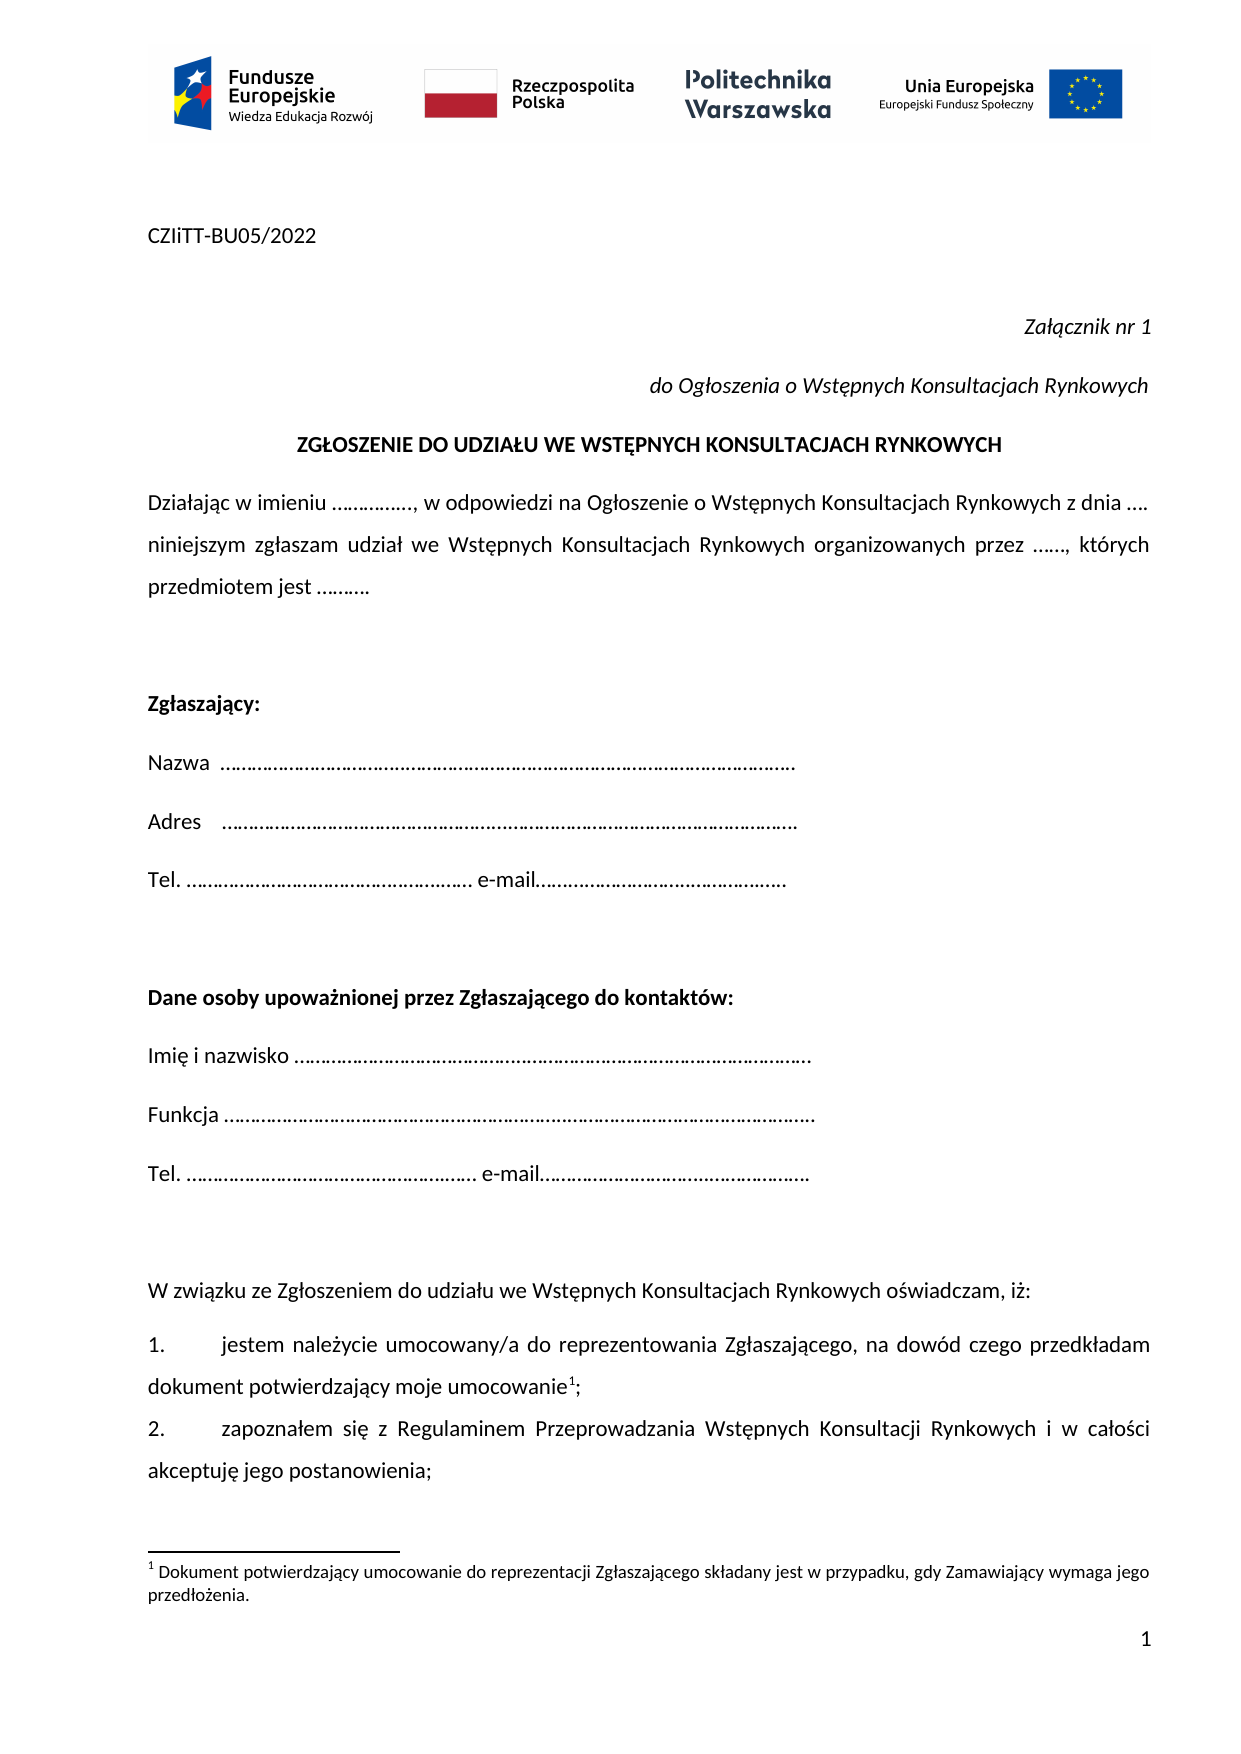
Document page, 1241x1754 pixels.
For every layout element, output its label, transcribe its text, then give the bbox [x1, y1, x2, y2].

text Zgłaszający: [148, 689, 1152, 718]
list jestem należycie umocowany/a do reprezentowania Zgłaszającego, na dowód czego przedkładam dokument potwierdzający moje umocowanie; [148, 1331, 1152, 1401]
picture [147, 44, 1151, 143]
text do Ogłoszenia o Wstępnych Konsultacjach Rynkowych [148, 371, 1152, 399]
text Funkcja ………………………………………………………..……………………………………….. [148, 1100, 1152, 1128]
text ZGŁOSZENIE DO UDZIAŁU WE WSTĘPNYCH KONSULTACJACH RYNKOWYCH [148, 430, 1152, 458]
text CZIiTT-BU05/2022 [148, 222, 1152, 249]
text Tel. …………………………………..…….…… e-mail……...………………..………….….. [148, 866, 1152, 893]
text Adres ……………………………………………...………………………………………………. [148, 807, 1152, 835]
text Tel. ………………………………………….…… e-mail…………………………..………………. [148, 1159, 1152, 1187]
text Dane osoby upoważnionej przez Zgłaszającego do kontaktów: [148, 983, 1152, 1011]
text Imię i nazwisko ……………………………………..……………………………………………… [148, 1041, 1152, 1069]
text Załącznik nr 1 [148, 312, 1152, 340]
list zapoznałem się z Regulaminem Przeprowadzania Wstępnych Konsultacji Rynkowych i w całości akceptuję jego postanowienia; [148, 1414, 1152, 1484]
text Nazwa ……………………………..……………………………………………………………….. [148, 748, 1152, 776]
text Działając w imieniu …………..., w odpowiedzi na Ogłoszenie o Wstępnych Konsultacjach Rynkowych z dnia …. niniejszym zgłaszam udział we Wstępnych Konsultacjach Rynkowych organizowanych przez ……, których przedmiotem jest ………. [148, 488, 1152, 600]
text W związku ze Zgłoszeniem do udziału we Wstępnych Konsultacjach Rynkowych oświadczam, iż: [148, 1276, 1152, 1304]
